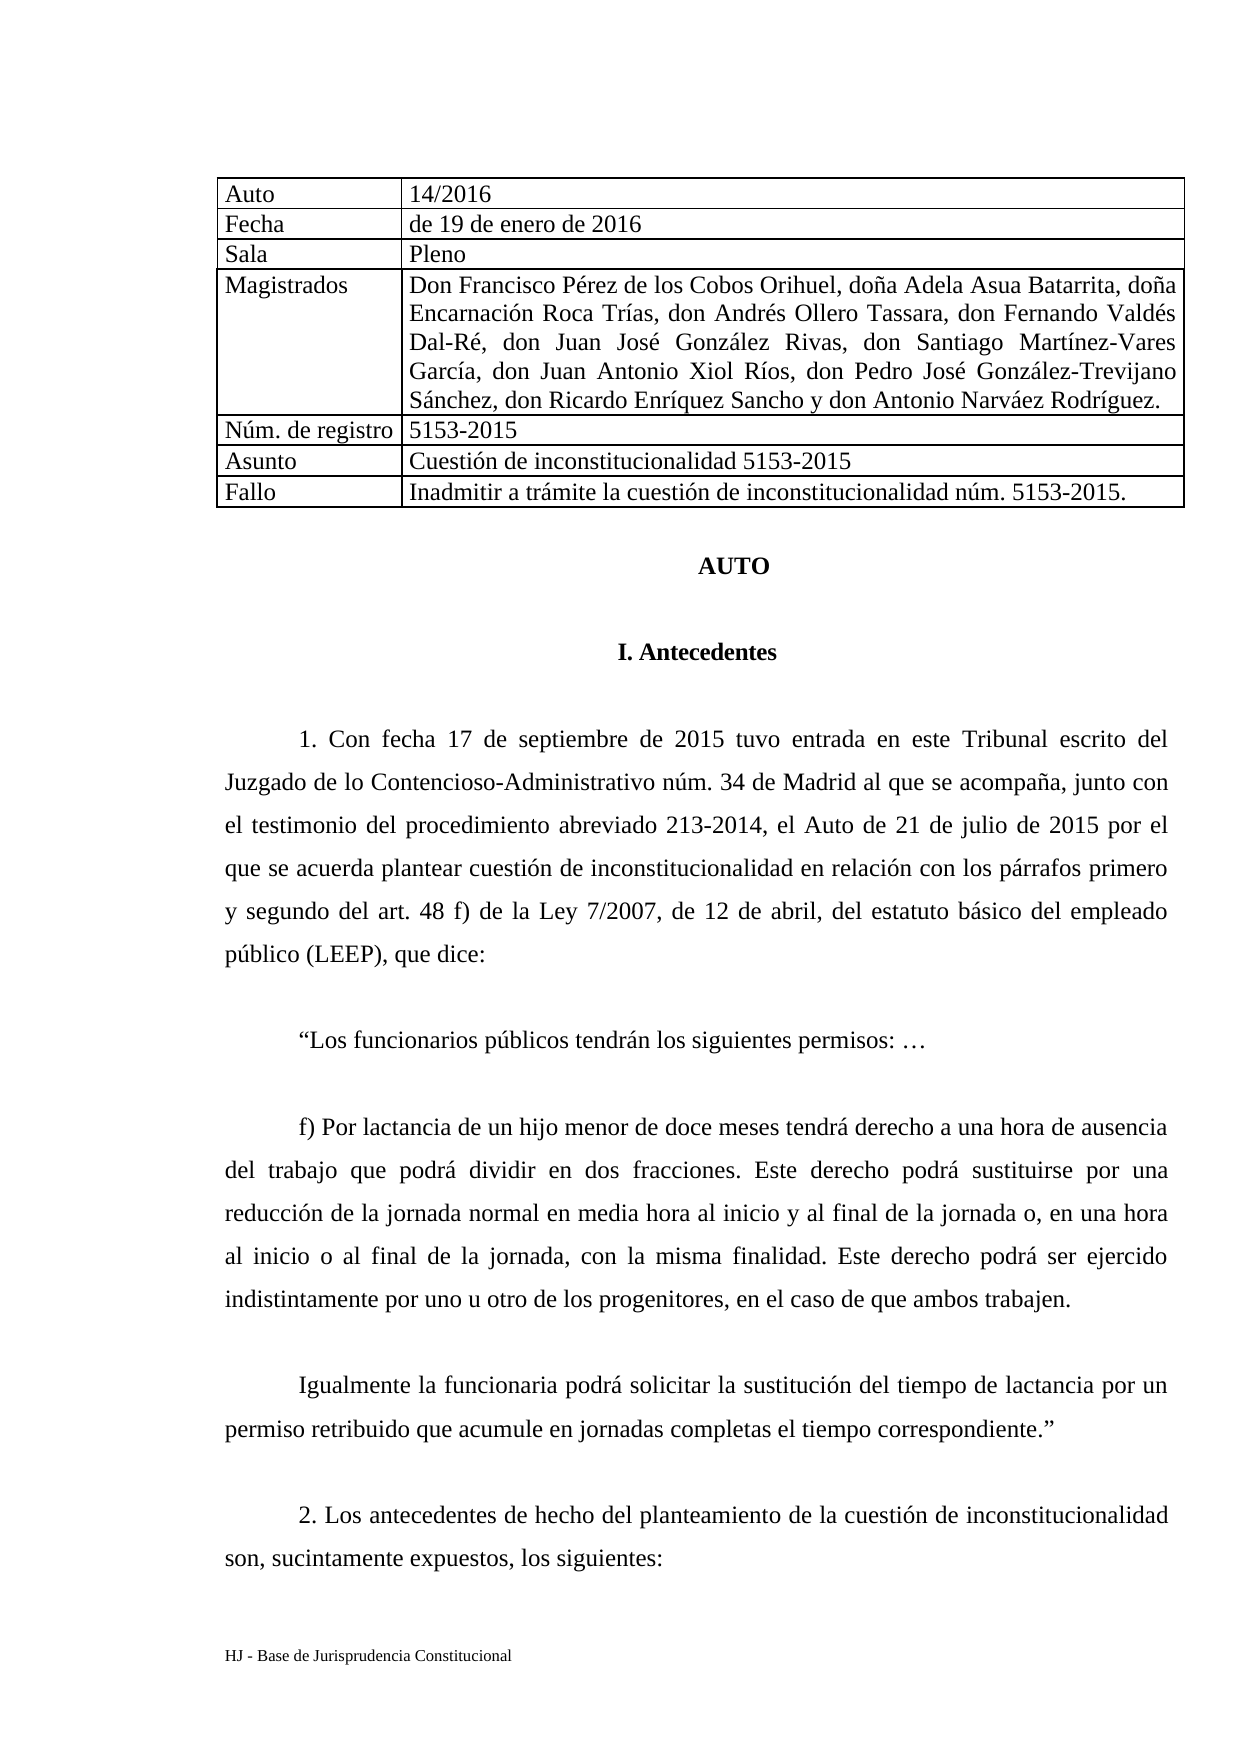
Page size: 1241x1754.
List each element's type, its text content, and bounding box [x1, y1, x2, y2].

table_cell Fallo [218, 477, 401, 506]
table_cell Magistrados [218, 270, 401, 413]
text 1. Con fecha 17 de septiembre de 2015 tuvo entrada en este Tribunal escrito del Juzgado de lo Contencioso-Administrativo núm. 34 de Madrid al que se acompaña, junto con el testimonio del procedimiento abreviado 213-2014, el Auto de 21 de julio de 2015 por el que se acuerda plantear cuestión de inconstitucionalidad en relación con los párrafos primero y segundo del art. 48 f) de la Ley 7/2007, de 12 de abril, del estatuto básico del empleado público (LEEP), que dice: [224, 724, 1169, 968]
table_header 14/2016 [402, 179, 1184, 207]
text AUTO [224, 551, 1169, 580]
table_cell Don Francisco Pérez de los Cobos Orihuel, doña Adela Asua Batarrita, doña Encarnación Roca Trías, don Andrés Ollero Tassara, don Fernando Valdés Dal-Ré, don Juan José González Rivas, don Santiago Martínez-Vares García, don Juan Antonio Xiol Ríos, don Pedro José González-Trevijano Sánchez, don Ricardo Enríquez Sancho y don Antonio Narváez Rodríguez. [403, 270, 1183, 413]
text Igualmente la funcionaria podrá solicitar la sustitución del tiempo de lactancia por un permiso retribuido que acumule en jornadas completas el tiempo correspondiente.” [224, 1371, 1169, 1442]
table_cell Núm. de registro [218, 416, 401, 444]
text I. Antecedentes [224, 637, 1169, 666]
table_cell Asunto [218, 446, 401, 475]
table_header Auto [218, 179, 401, 207]
text f) Por lactancia de un hijo menor de doce meses tendrá derecho a una hora de ausencia del trabajo que podrá dividir en dos fracciones. Este derecho podrá sustituirse por una reducción de la jornada normal en media hora al inicio y al final de la jornada o, en una hora al inicio o al final de la jornada, con la misma finalidad. Este derecho podrá ser ejercido indistintamente por uno u otro de los progenitores, en el caso de que ambos trabajen. [224, 1112, 1169, 1313]
table_cell Sala [218, 240, 401, 268]
table_cell Cuestión de inconstitucionalidad 5153-2015 [403, 446, 1183, 475]
text “Los funcionarios públicos tendrán los siguientes permisos: … [224, 1026, 1169, 1054]
table_cell Fecha [218, 209, 401, 238]
table_cell de 19 de enero de 2016 [402, 209, 1184, 238]
table_cell Inadmitir a trámite la cuestión de inconstitucionalidad núm. 5153-2015. [403, 477, 1183, 506]
table_cell 5153-2015 [403, 416, 1183, 444]
text 2. Los antecedentes de hecho del planteamiento de la cuestión de inconstitucionalidad son, sucintamente expuestos, los siguientes: [224, 1500, 1169, 1572]
table_cell Pleno [402, 240, 1184, 268]
